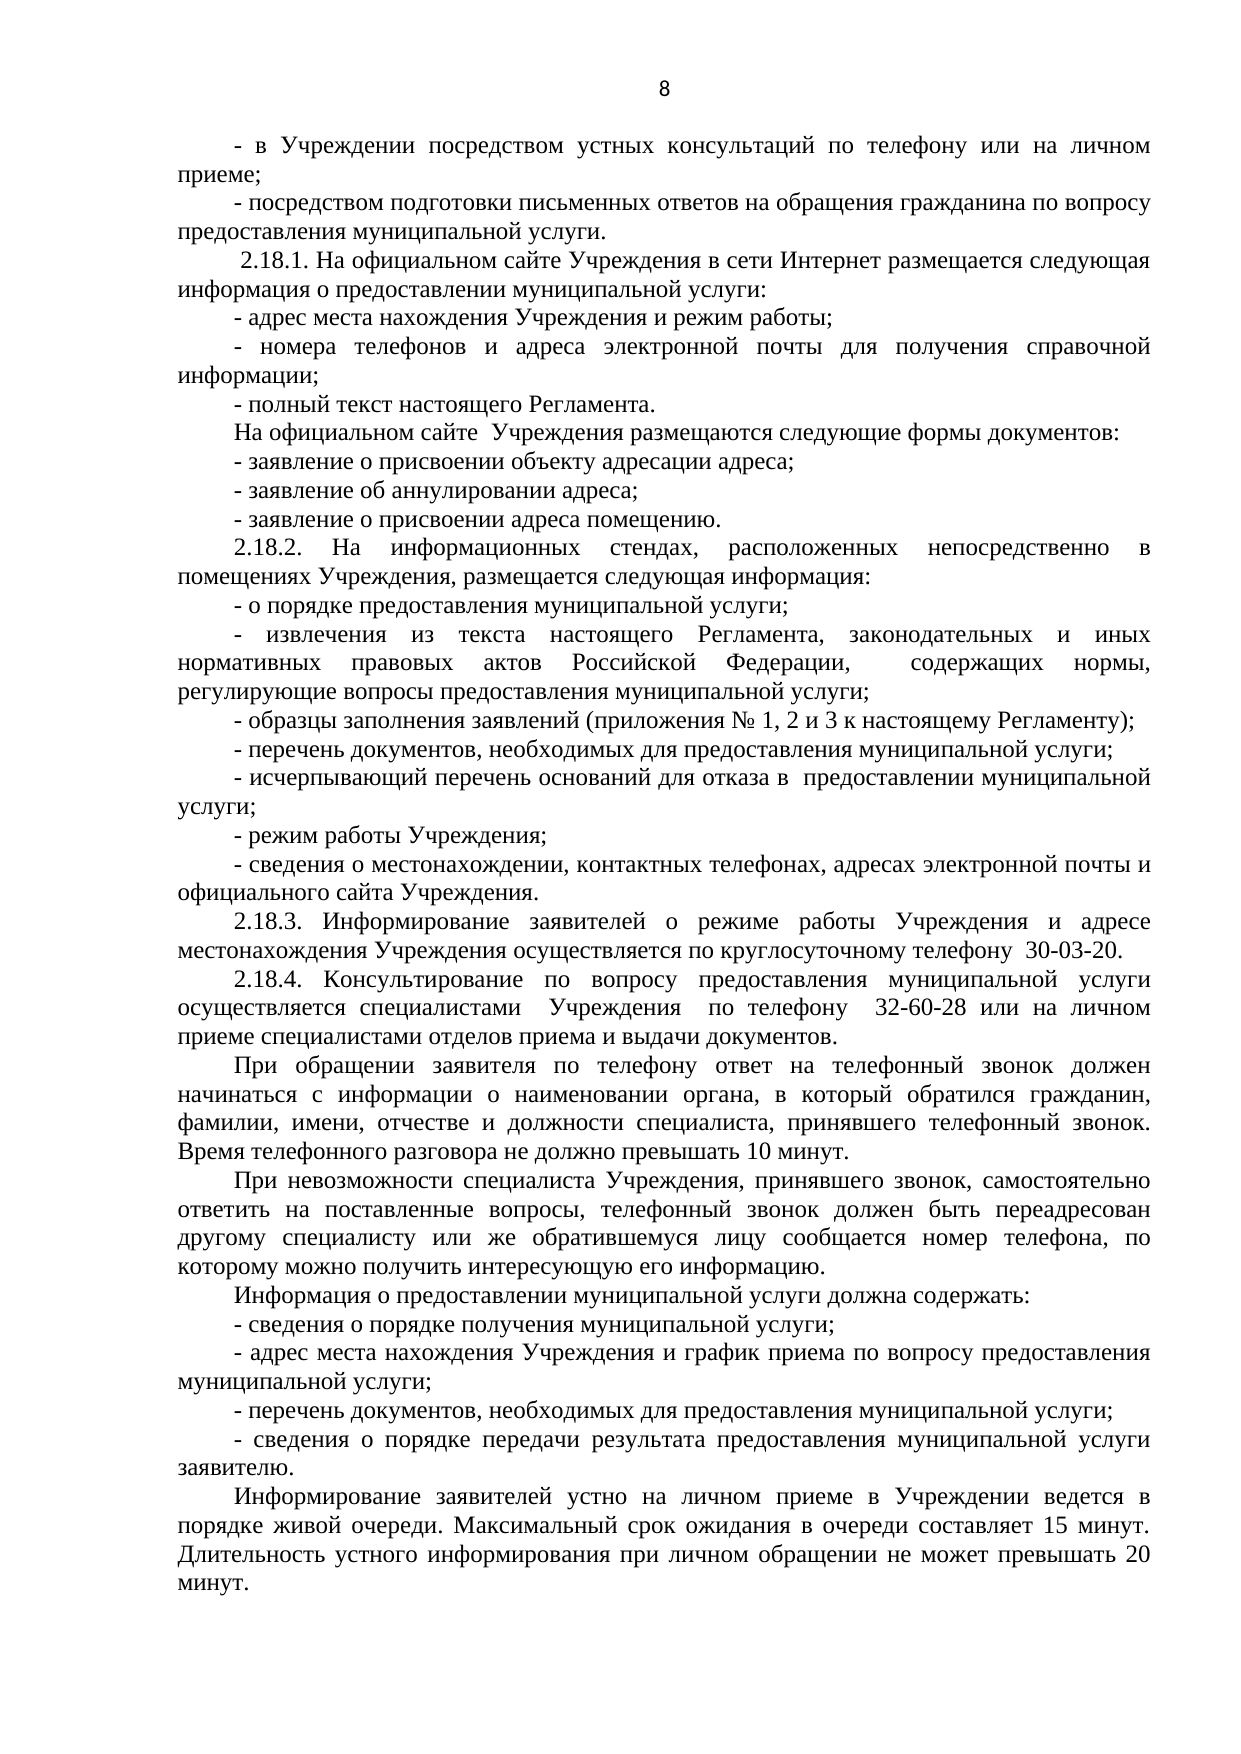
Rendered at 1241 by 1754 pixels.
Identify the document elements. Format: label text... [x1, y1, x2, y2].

text При невозможности специалиста Учреждения, принявшего звонок, самостоятельно ответить на поставленные вопросы, телефонный звонок должен быть переадресован другому специалисту или же обратившемуся лицу сообщается номер телефона, по которому можно получить интересующую его информацию. [177, 1165, 1152, 1280]
text - извлечения из текста настоящего Регламента, законодательных и иных нормативных правовых актов Российской Федерации, содержащих нормы, регулирующие вопросы предоставления муниципальной услуги; [177, 619, 1152, 705]
text При обращении заявителя по телефону ответ на телефонный звонок должен начинаться с информации о наименовании органа, в который обратился гражданин, фамилии, имени, отчестве и должности специалиста, принявшего телефонный звонок. Время телефонного разговора не должно превышать 10 минут. [177, 1050, 1152, 1165]
text 2.18.2. На информационных стендах, расположенных непосредственно в помещениях Учреждения, размещается следующая информация: [177, 532, 1152, 590]
text - режим работы Учреждения; [177, 820, 1152, 849]
text - перечень документов, необходимых для предоставления муниципальной услуги; [177, 1395, 1152, 1424]
text - номера телефонов и адреса электронной почты для получения справочной информации; [177, 331, 1152, 389]
text - сведения о порядке передачи результата предоставления муниципальной услуги заявителю. [177, 1424, 1152, 1481]
text - адрес места нахождения Учреждения и график приема по вопросу предоставления муниципальной услуги; [177, 1337, 1152, 1395]
text - сведения о порядке получения муниципальной услуги; [177, 1309, 1152, 1337]
text Информация о предоставлении муниципальной услуги должна содержать: [177, 1280, 1152, 1309]
text - заявление об аннулировании адреса; [177, 475, 1152, 504]
text - посредством подготовки письменных ответов на обращения гражданина по вопросу предоставления муниципальной услуги. [177, 187, 1152, 245]
text - исчерпывающий перечень оснований для отказа в предоставлении муниципальной услуги; [177, 762, 1152, 820]
text - о порядке предоставления муниципальной услуги; [177, 590, 1152, 619]
text - полный текст настоящего Регламента. [177, 389, 1152, 417]
text 2.18.3. Информирование заявителей о режиме работы Учреждения и адресе местонахождения Учреждения осуществляется по круглосуточному телефону 30-03-20. [177, 906, 1152, 964]
text - заявление о присвоении объекту адресации адреса; [177, 446, 1152, 475]
text - перечень документов, необходимых для предоставления муниципальной услуги; [177, 734, 1152, 762]
text 2.18.1. На официальном сайте Учреждения в сети Интернет размещается следующая информация о предоставлении муниципальной услуги: [177, 245, 1152, 302]
text - адрес места нахождения Учреждения и режим работы; [177, 302, 1152, 331]
text - в Учреждении посредством устных консультаций по телефону или на личном приеме; [177, 130, 1152, 187]
text - образцы заполнения заявлений (приложения № 1, 2 и 3 к настоящему Регламенту); [177, 705, 1152, 734]
text Информирование заявителей устно на личном приеме в Учреждении ведется в порядке живой очереди. Максимальный срок ожидания в очереди составляет 15 минут. Длительность устного информирования при личном обращении не может превышать 20 минут. [177, 1481, 1152, 1596]
text - сведения о местонахождении, контактных телефонах, адресах электронной почты и официального сайта Учреждения. [177, 849, 1152, 906]
text - заявление о присвоении адреса помещению. [177, 504, 1152, 532]
text 2.18.4. Консультирование по вопросу предоставления муниципальной услуги осуществляется специалистами Учреждения по телефону 32-60-28 или на личном приеме специалистами отделов приема и выдачи документов. [177, 964, 1152, 1050]
text На официальном сайте Учреждения размещаются следующие формы документов: [177, 417, 1152, 446]
